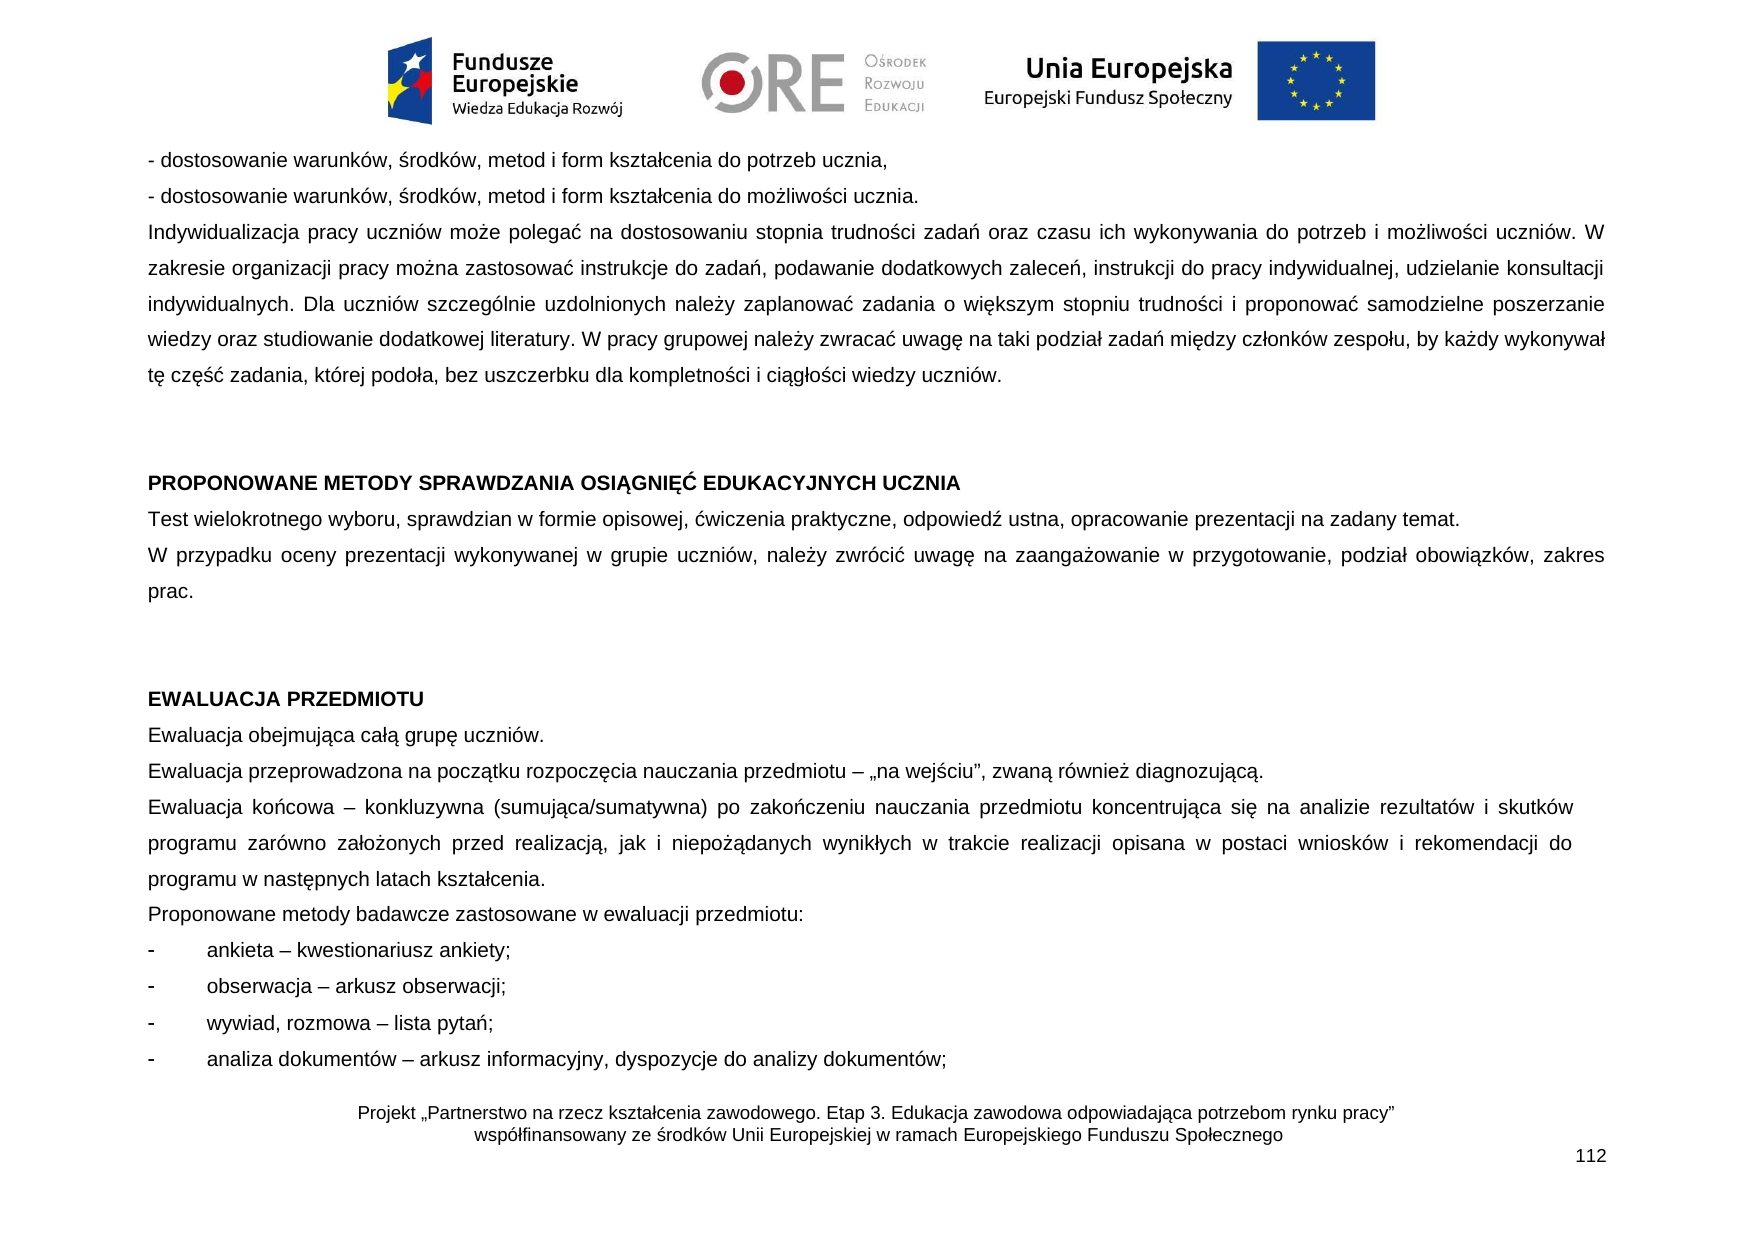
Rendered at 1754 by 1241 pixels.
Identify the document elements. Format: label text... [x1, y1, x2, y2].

list obserwacja – arkusz obserwacji; [148, 974, 1575, 998]
text - dostosowanie warunków, środków, metod i form kształcenia do potrzeb ucznia, [148, 148, 1606, 172]
text Ewaluacja przeprowadzona na początku rozpoczęcia nauczania przedmiotu – „na wejściu”, zwaną również diagnozującą. [148, 758, 1575, 782]
subtitle PROPONOWANE METODY SPRAWDZANIA OSIĄGNIĘĆ EDUKACYJNYCH UCZNIA [148, 471, 1606, 495]
text Indywidualizacja pracy uczniów może polegać na dostosowaniu stopnia trudności zadań oraz czasu ich wykonywania do potrzeb i możliwości uczniów. W zakresie organizacji pracy można zastosować instrukcje do zadań, podawanie dodatkowych zaleceń, instrukcji do pracy indywidualnej, udzielanie konsultacji indywidualnych. Dla uczniów szczególnie uzdolnionych należy zaplanować zadania o większym stopniu trudności i proponować samodzielne poszerzanie wiedzy oraz studiowanie dodatkowej literatury. W pracy grupowej należy zwracać uwagę na taki podział zadań między członków zespołu, by każdy wykonywał tę część zadania, której podoła, bez uszczerbku dla kompletności i ciągłości wiedzy uczniów. [148, 219, 1606, 387]
text W przypadku oceny prezentacji wykonywanej w grupie uczniów, należy zwrócić uwagę na zaangażowanie w przygotowanie, podział obowiązków, zakres prac. [148, 543, 1606, 603]
subtitle EWALUACJA PRZEDMIOTU [148, 687, 1606, 711]
picture [366, 15, 1402, 146]
list analiza dokumentów – arkusz informacyjny, dyspozycje do analizy dokumentów; [148, 1046, 1575, 1070]
list wywiad, rozmowa – lista pytań; [148, 1010, 1575, 1034]
text Ewaluacja obejmująca całą grupę uczniów. [148, 723, 1575, 747]
text - dostosowanie warunków, środków, metod i form kształcenia do możliwości ucznia. [148, 183, 1606, 207]
text Test wielokrotnego wyboru, sprawdzian w formie opisowej, ćwiczenia praktyczne, odpowiedź ustna, opracowanie prezentacji na zadany temat. [148, 507, 1606, 531]
text Ewaluacja końcowa – konkluzywna (sumująca/sumatywna) po zakończeniu nauczania przedmiotu koncentrująca się na analizie rezultatów i skutków programu zarówno założonych przed realizacją, jak i niepożądanych wynikłych w trakcie realizacji opisana w postaci wniosków i rekomendacji do programu w następnych latach kształcenia. [148, 794, 1575, 890]
text Proponowane metody badawcze zastosowane w ewaluacji przedmiotu: [148, 902, 1575, 926]
list ankieta – kwestionariusz ankiety; [148, 938, 1575, 962]
